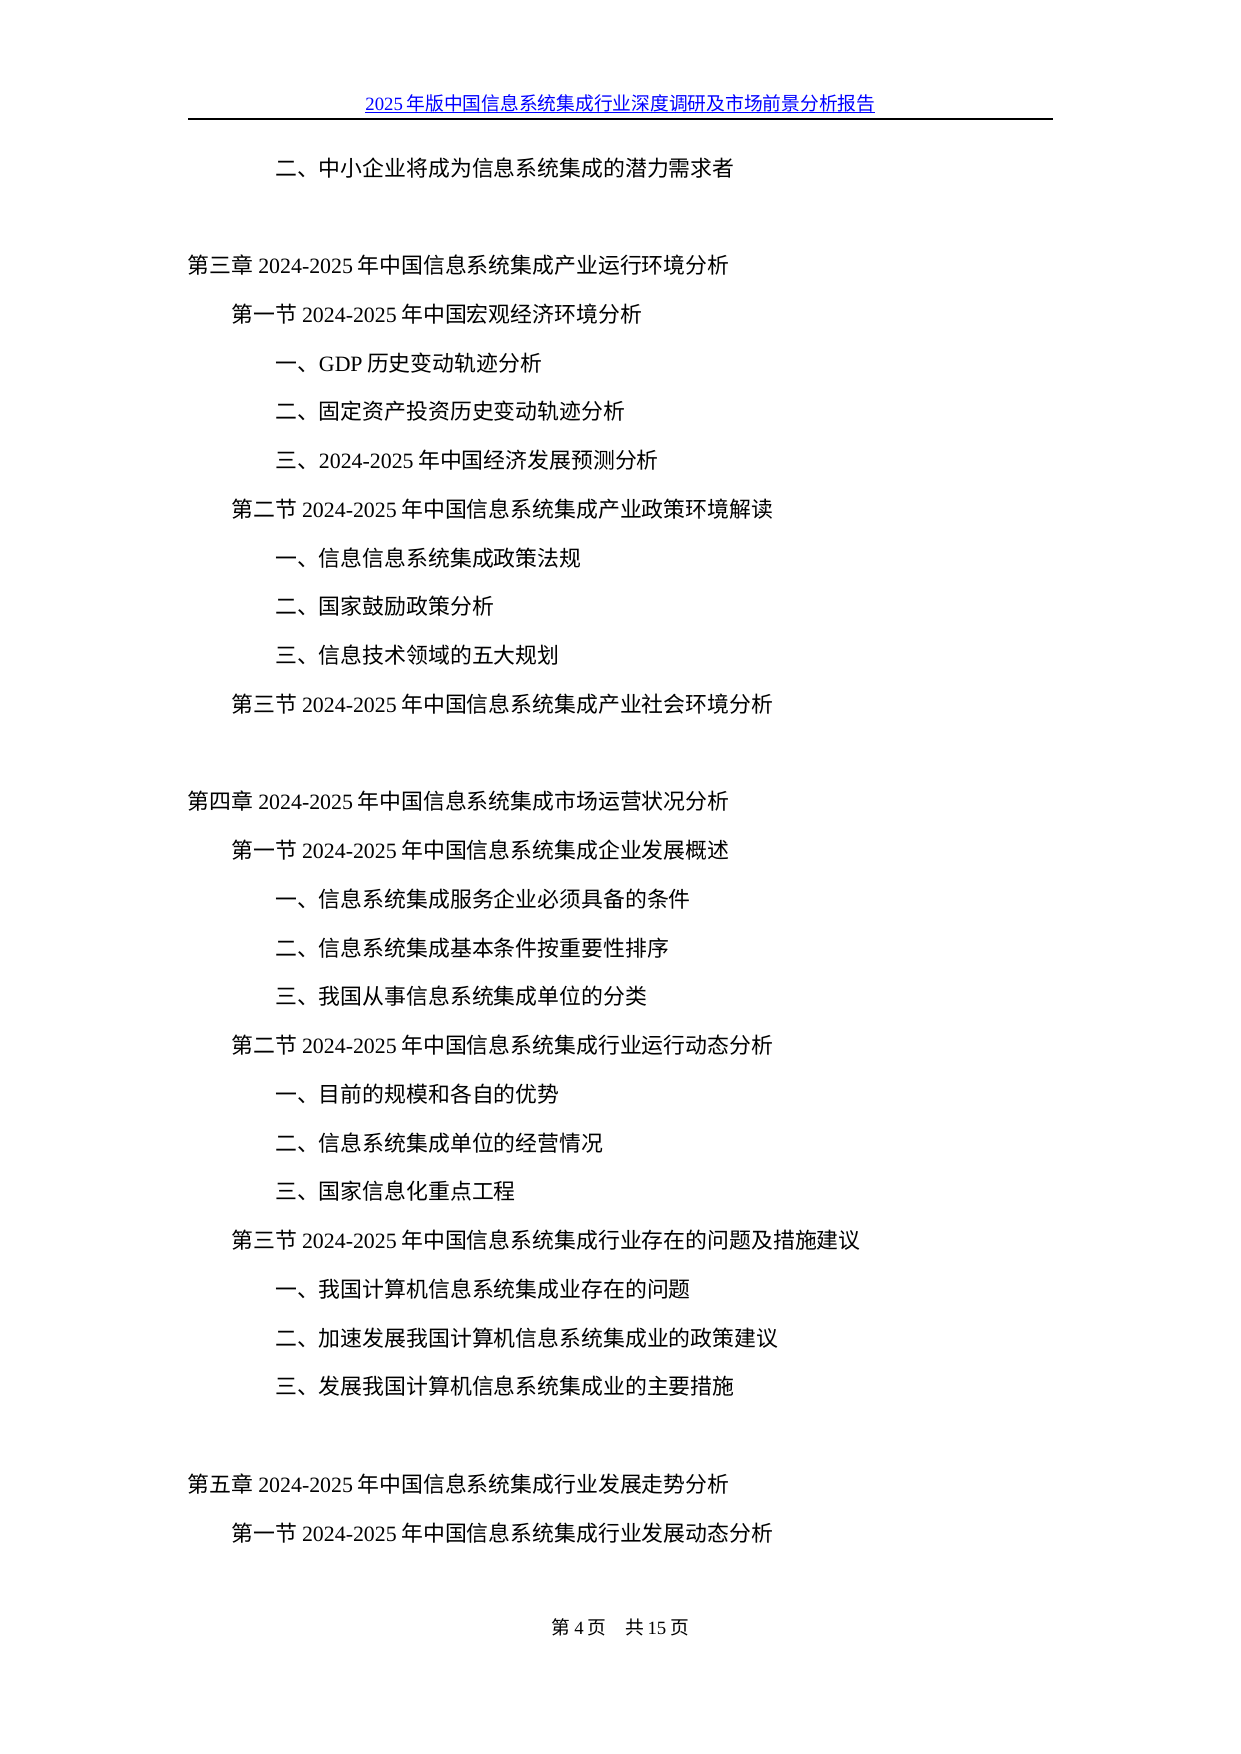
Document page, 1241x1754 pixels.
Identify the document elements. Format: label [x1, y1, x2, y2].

text [187, 150, 1053, 1548]
